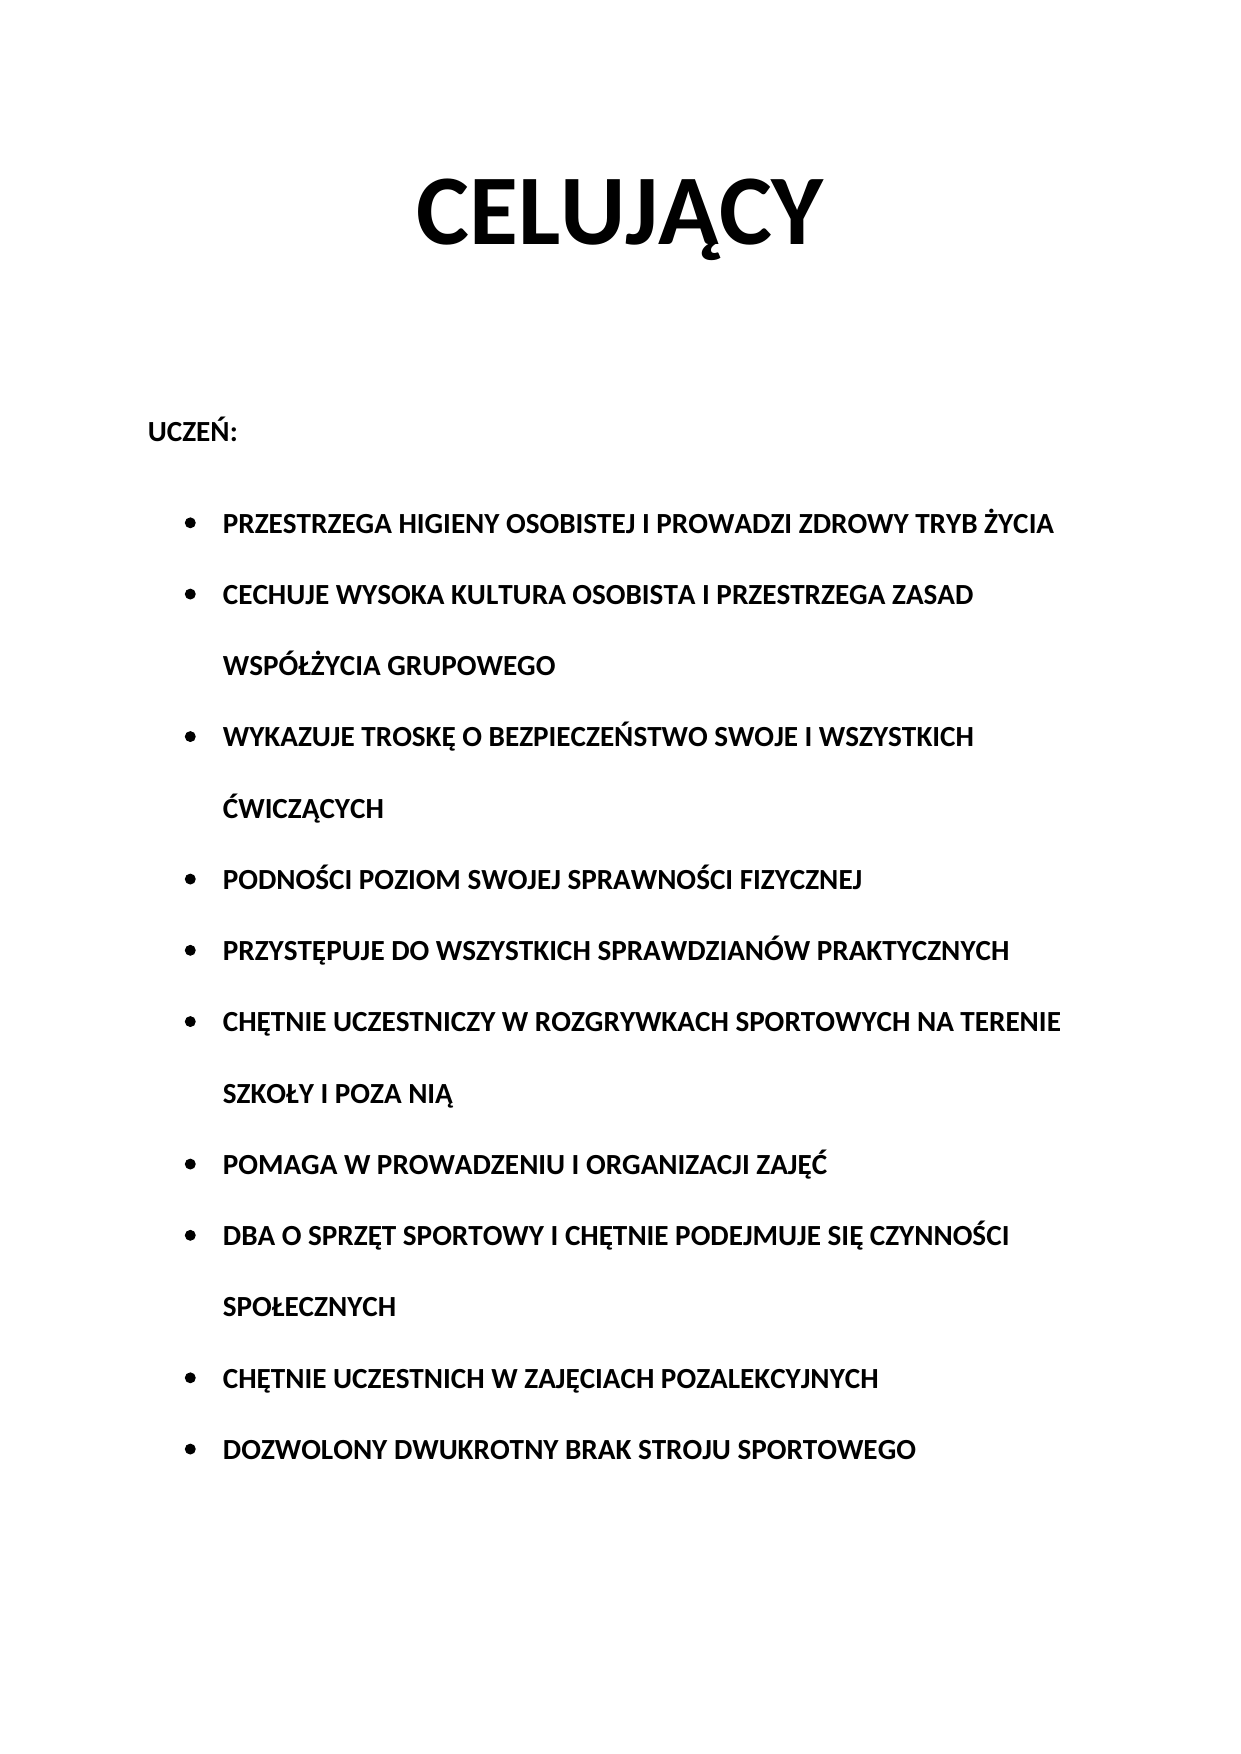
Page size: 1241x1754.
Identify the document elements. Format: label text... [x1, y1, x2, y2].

list PODNOŚCI POZIOM SWOJEJ SPRAWNOŚCI FIZYCZNEJ [185, 861, 1093, 897]
list DBA O SPRZĘT SPORTOWY I CHĘTNIE PODEJMUJE SIĘ CZYNNOŚCI SPOŁECZNYCH [185, 1217, 1093, 1324]
list CHĘTNIE UCZESTNICH W ZAJĘCIACH POZALEKCYJNYCH [185, 1360, 1093, 1395]
list POMAGA W PROWADZENIU I ORGANIZACJI ZAJĘĆ [185, 1146, 1093, 1182]
text UCZEŃ: [148, 413, 1093, 448]
list PRZYSTĘPUJE DO WSZYSTKICH SPRAWDZIANÓW PRAKTYCZNYCH [185, 932, 1093, 968]
list CHĘTNIE UCZESTNICZY W ROZGRYWKACH SPORTOWYCH NA TERENIE SZKOŁY I POZA NIĄ [185, 1003, 1093, 1110]
list WYKAZUJE TROSKĘ O BEZPIECZEŃSTWO SWOJE I WSZYSTKICH ĆWICZĄCYCH [185, 718, 1093, 825]
list DOZWOLONY DWUKROTNY BRAK STROJU SPORTOWEGO [185, 1431, 1093, 1467]
text CELUJĄCY [148, 148, 1093, 270]
list PRZESTRZEGA HIGIENY OSOBISTEJ I PROWADZI ZDROWY TRYB ŻYCIA [185, 505, 1093, 540]
list CECHUJE WYSOKA KULTURA OSOBISTA I PRZESTRZEGA ZASAD WSPÓŁŻYCIA GRUPOWEGO [185, 576, 1093, 683]
